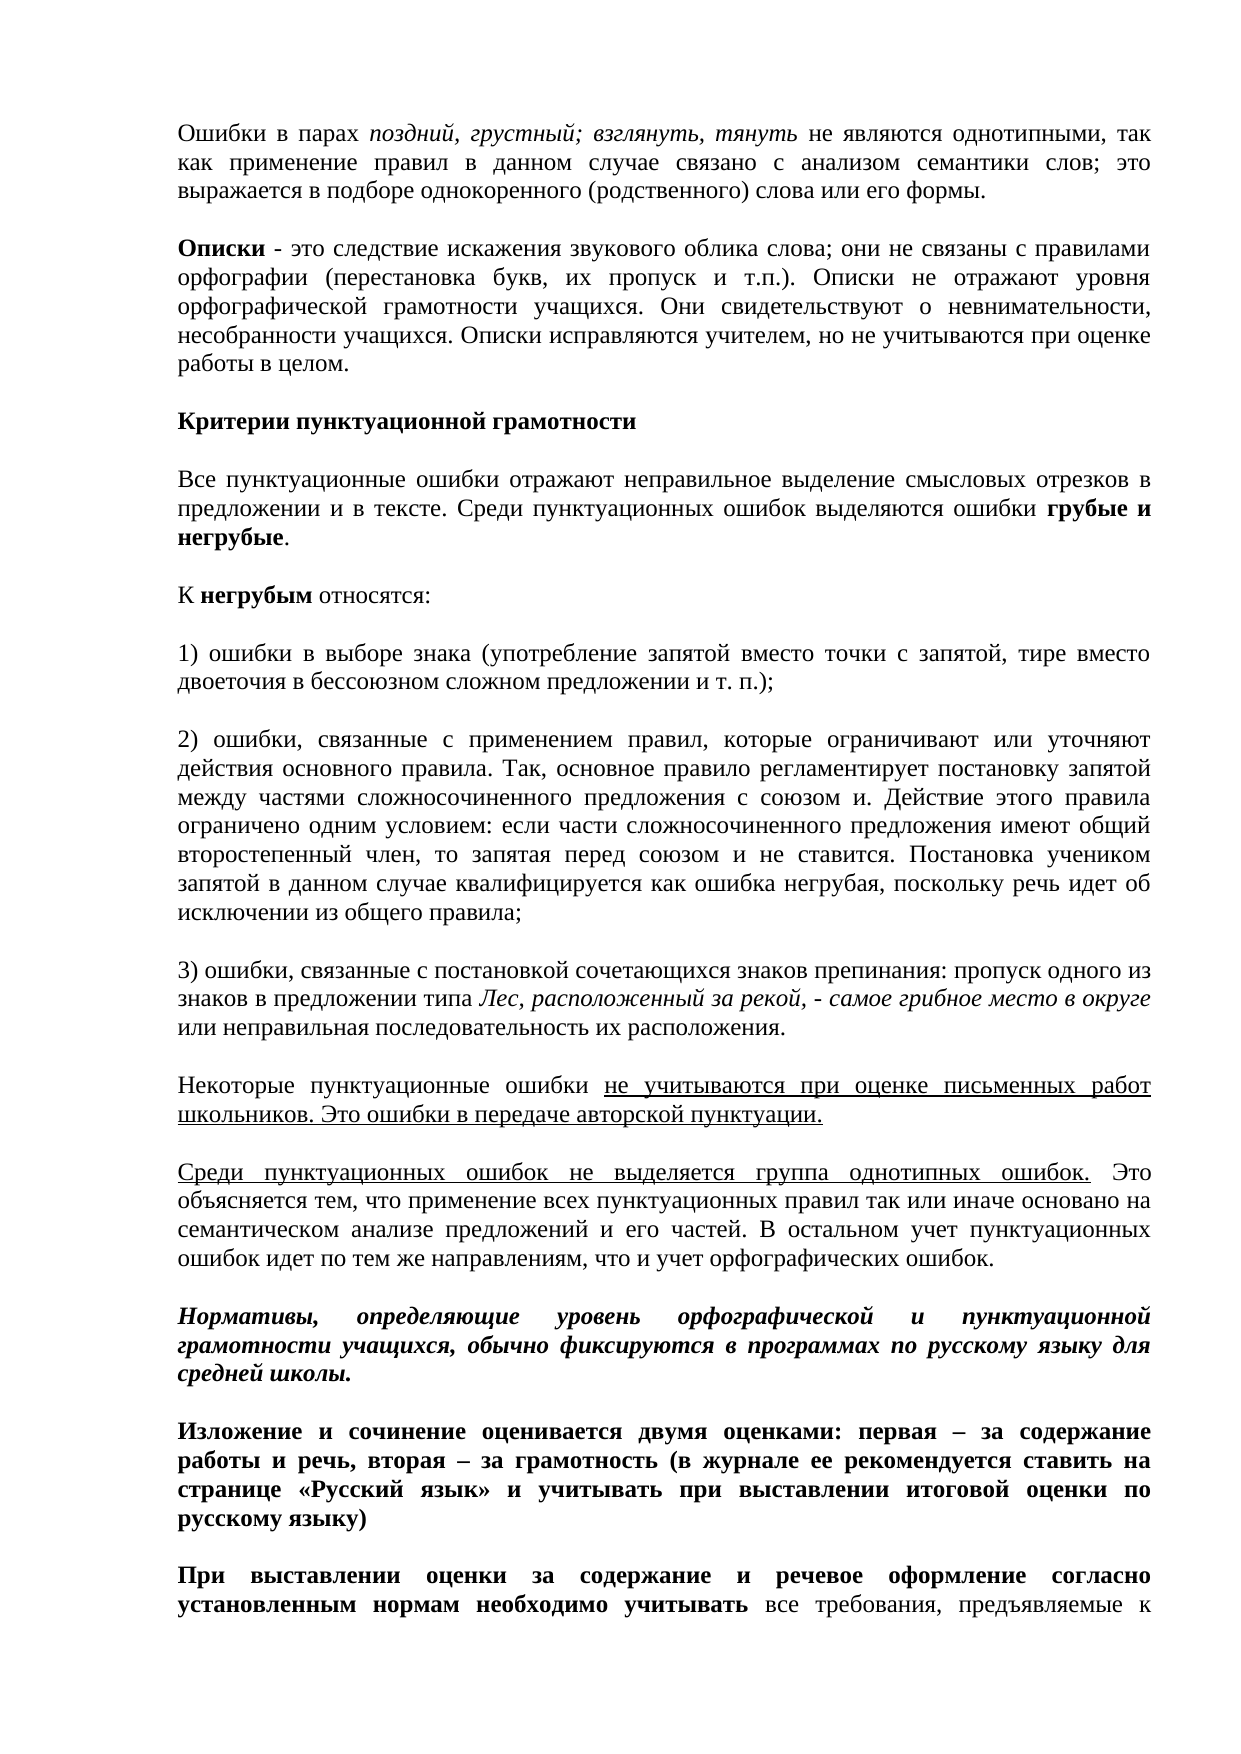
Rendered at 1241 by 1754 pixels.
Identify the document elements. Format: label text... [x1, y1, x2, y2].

text 2) ошибки, связанные с применением правил, которые ограничивают или уточняют действия основного правила. Так, основное правило регламентирует постановку запятой между частями сложносочиненного предложения с союзом и. Действие этого правила ограничено одним условием: если части сложносочиненного предложения имеют общий второстепенный член, то запятая перед союзом и не ставится. Постановка учеником запятой в данном случае квалифицируется как ошибка негрубая, поскольку речь идет об исключении из общего правила; [177, 724, 1152, 926]
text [177, 1561, 1152, 1618]
text Изложение и сочинение оценивается двумя оценками: первая – за содержание работы и речь, вторая – за грамотность (в журнале ее рекомендуется ставить на странице «Русский язык» и учитывать при выставлении итоговой оценки по русскому языку) [177, 1416, 1152, 1531]
text К негрубым относятся: [177, 580, 1152, 608]
text Среди пунктуационных ошибок не выделяется группа однотипных ошибок. Это объясняется тем, что применение всех пунктуационных правил так или иначе основано на семантическом анализе предложений и его частей. В остальном учет пунктуационных ошибок идет по тем же направлениям, что и учет орфографических ошибок. [177, 1157, 1152, 1272]
text Нормативы, определяющие уровень орфографической и пунктуационной грамотности учащихся, обычно фиксируются в программах по русскому языку для средней школы. [177, 1301, 1152, 1387]
text 1) ошибки в выборе знака (употребление запятой вместо точки с запятой, тире вместо двоеточия в бессоюзном сложном предложении и т. п.); [177, 638, 1152, 695]
text Описки - это следствие искажения звукового облика слова; они не связаны с правилами орфографии (перестановка букв, их пропуск и т.п.). Описки не отражают уровня орфографической грамотности учащихся. Они свидетельствуют о невнимательности, несобранности учащихся. Описки исправляются учителем, но не учитываются при оценке работы в целом. [177, 233, 1152, 377]
text Критерии пунктуационной грамотности [177, 406, 1152, 435]
text 3) ошибки, связанные с постановкой сочетающихся знаков препинания: пропуск одного из знаков в предложении типа Лес, расположенный за рекой, - самое грибное место в округе или неправильная последовательность их расположения. [177, 955, 1152, 1041]
text Все пунктуационные ошибки отражают неправильное выделение смысловых отрезков в предложении и в тексте. Среди пунктуационных ошибок выделяются ошибки грубые и негрубые. [177, 464, 1152, 551]
text Ошибки в парах поздний, грустный; взглянуть, тянуть не являются однотипными, так как применение правил в данном случае связано с анализом семантики слов; это выражается в подборе однокоренного (родственного) слова или его формы. [177, 118, 1152, 204]
text Некоторые пунктуационные ошибки не учитываются при оценке письменных работ школьников. Это ошибки в передаче авторской пунктуации. [177, 1070, 1152, 1128]
